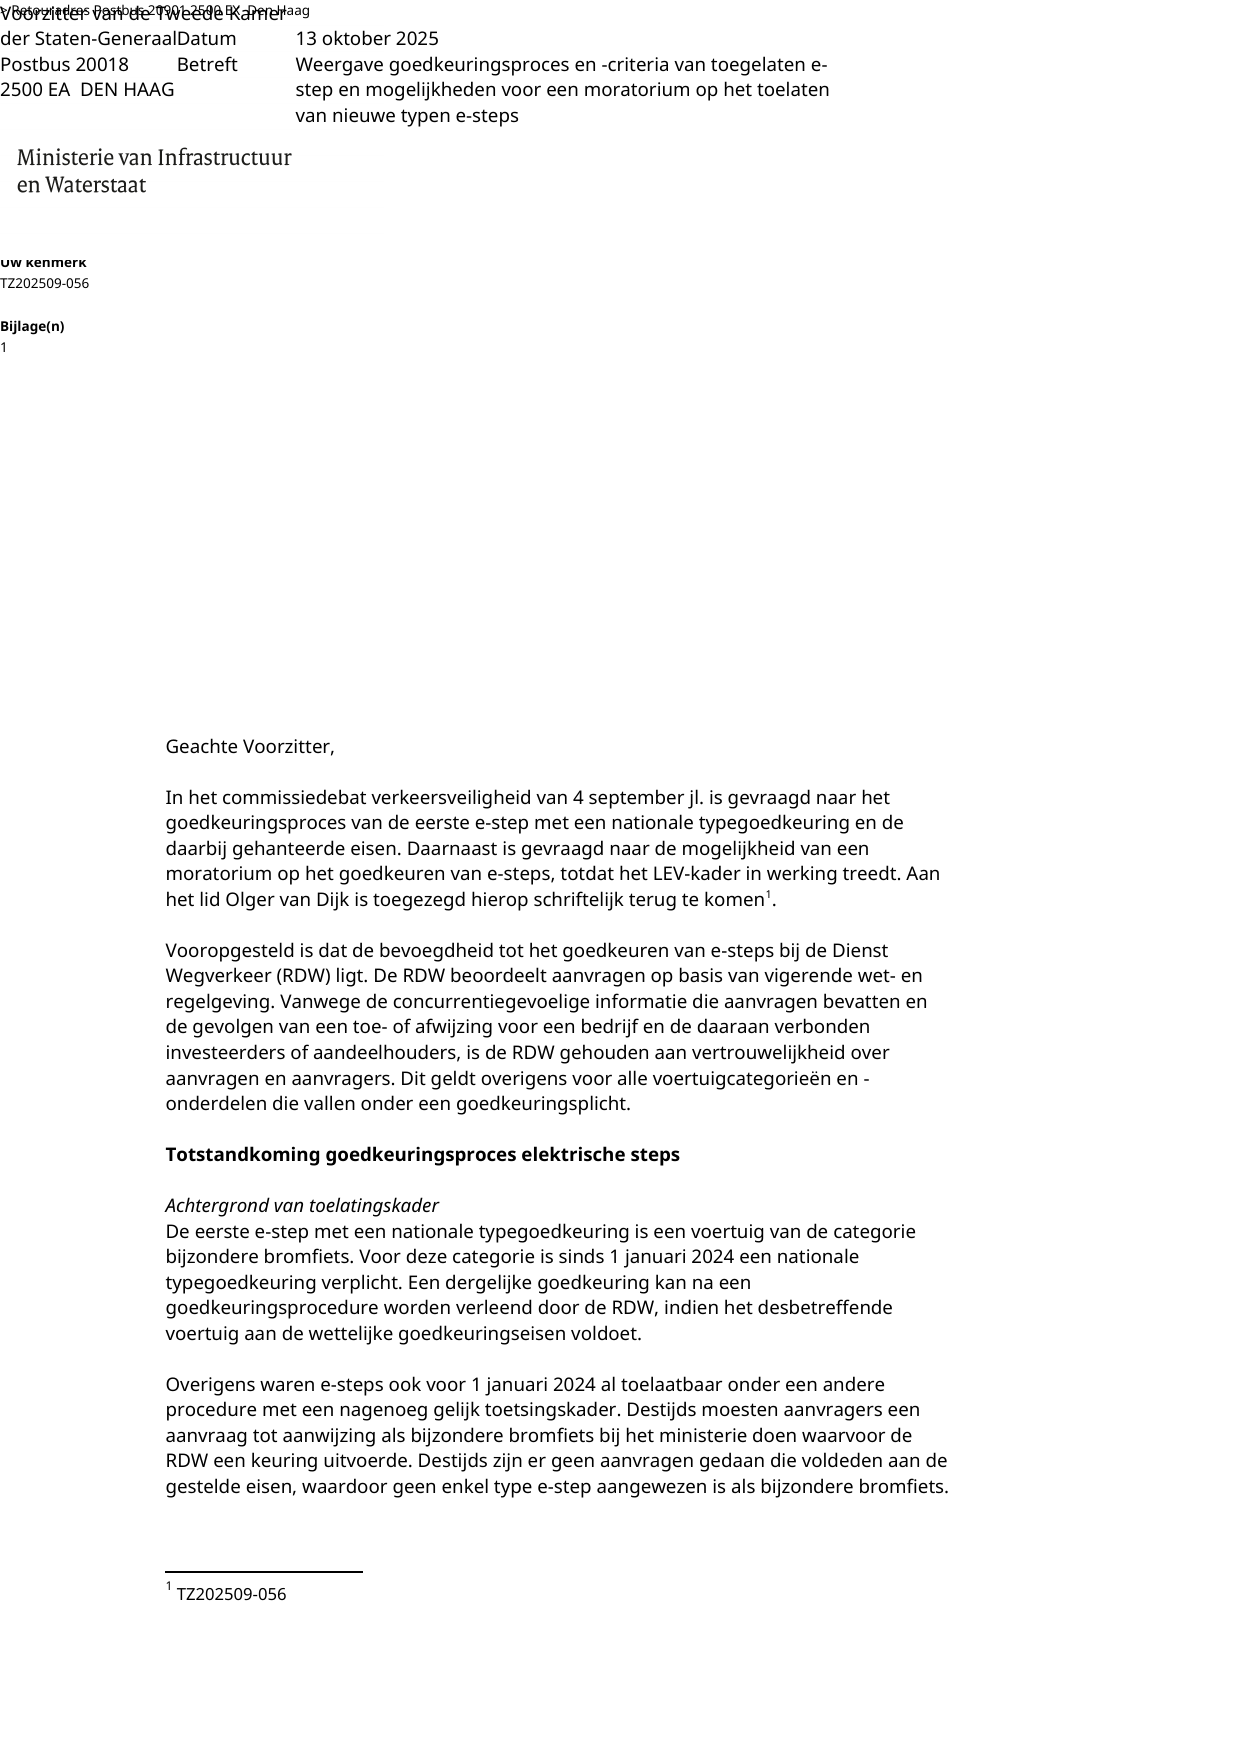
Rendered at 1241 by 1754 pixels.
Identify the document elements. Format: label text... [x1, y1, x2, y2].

text In het commissiedebat verkeersveiligheid van 4 september jl. is gevraagd naar het goedkeuringsproces van de eerste e-step met een nationale typegoedkeuring en de daarbij gehanteerde eisen. Daarnaast is gevraagd naar de mogelijkheid van een moratorium op het goedkeuren van e-steps, totdat het LEV-kader in werking treedt. Aan het lid Olger van Dijk is toegezegd hierop schriftelijk terug te komen. [165, 784, 951, 912]
text Achtergrond van toelatingskader [165, 1192, 951, 1218]
text Overigens waren e-steps ook voor 1 januari 2024 al toelaatbaar onder een andere procedure met een nagenoeg gelijk toetsingskader. Destijds moesten aanvragers een aanvraag tot aanwijzing als bijzondere bromfiets bij het ministerie doen waarvoor de RDW een keuring uitvoerde. Destijds zijn er geen aanvragen gedaan die voldeden aan de gestelde eisen, waardoor geen enkel type e-step aangewezen is als bijzondere bromfiets. [165, 1371, 951, 1499]
text De eerste e-step met een nationale typegoedkeuring is een voertuig van de categorie bijzondere bromfiets. Voor deze categorie is sinds 1 januari 2024 een nationale typegoedkeuring verplicht. Een dergelijke goedkeuring kan na een goedkeuringsprocedure worden verleend door de RDW, indien het desbetreffende voertuig aan de wettelijke goedkeuringseisen voldoet. [165, 1218, 951, 1346]
text Geachte Voorzitter, [165, 734, 951, 759]
picture [0, 0, 384, 260]
text Vooropgesteld is dat de bevoegdheid tot het goedkeuren van e-steps bij de Dienst Wegverkeer (RDW) ligt. De RDW beoordeelt aanvragen op basis van vigerende wet- en regelgeving. Vanwege de concurrentiegevoelige informatie die aanvragen bevatten en de gevolgen van een toe- of afwijzing voor een bedrijf en de daaraan verbonden investeerders of aandeelhouders, is de RDW gehouden aan vertrouwelijkheid over aanvragen en aanvragers. Dit geldt overigens voor alle voertuigcategorieën en -onderdelen die vallen onder een goedkeuringsplicht. [165, 937, 951, 1116]
text Totstandkoming goedkeuringsproces elektrische steps [165, 1141, 951, 1167]
